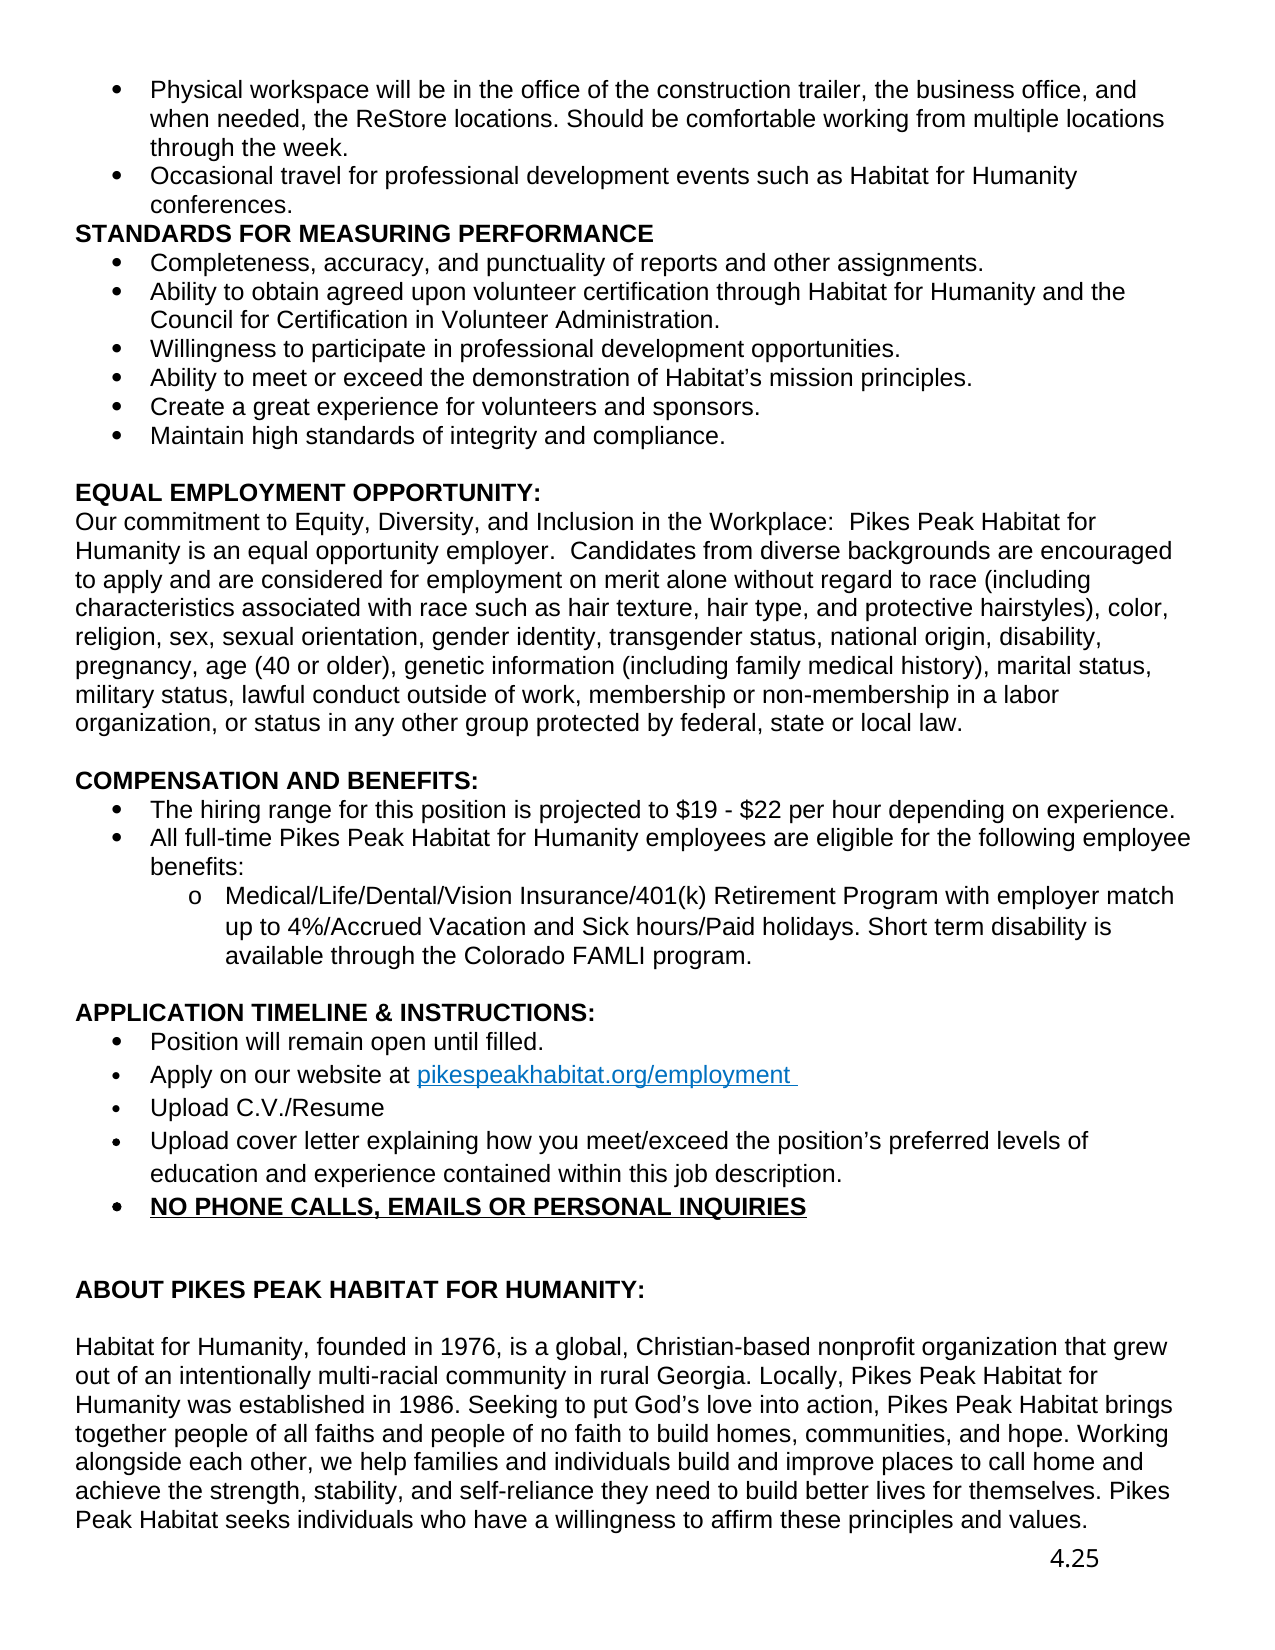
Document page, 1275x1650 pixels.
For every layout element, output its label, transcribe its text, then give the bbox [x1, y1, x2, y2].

list Position will remain open until filled. [112, 1027, 1200, 1056]
list Upload C.V./Resume [112, 1093, 1200, 1122]
list Occasional travel for professional development events such as Habitat for Humanity conferences. [112, 161, 1200, 219]
list Ability to obtain agreed upon volunteer certification through Habitat for Humanity and the Council for Certification in Volunteer Administration. [112, 277, 1200, 334]
text STANDARDS FOR MEASURING PERFORMANCE [75, 219, 1200, 248]
text APPLICATION TIMELINE & INSTRUCTIONS: [75, 998, 1200, 1027]
list Ability to meet or exceed the demonstration of Habitat’s mission principles. [112, 363, 1200, 392]
list Willingness to participate in professional development opportunities. [112, 334, 1200, 363]
text ABOUT PIKES PEAK HABITAT FOR HUMANITY: [75, 1275, 1200, 1304]
list Completeness, accuracy, and punctuality of reports and other assignments. [112, 248, 1200, 277]
list Physical workspace will be , the business office, and when needed, the . Should be comfortable working from multiple locations through the week. [112, 75, 1200, 161]
text Habitat for Humanity, founded in 1976, is a global, Christian-based nonprofit organization that grew out of an intentionally multi-racial community in rural Georgia. Locally, Pikes Peak Habitat for Humanity was established in 1986. Seeking to put God’s love into action, Pikes Peak Habitat brings together people of all faiths and people of no faith to build homes, communities, and hope. Working alongside each other, we help families and individuals build and improve places to call home and achieve the strength, stability, and self-reliance they need to build better lives for themselves. Pikes Peak Habitat seeks individuals who have a willingness to affirm these principles and values. [75, 1332, 1200, 1534]
list Create a great experience for volunteers and sponsors. [112, 392, 1200, 421]
text Our commitment to Equity, Diversity, and Inclusion in the Workplace: Pikes Peak Habitat for Humanity is an equal opportunity employer. Candidates from diverse backgrounds are encouraged to apply and are considered for employment on merit alone without regard to race (including characteristics associated with race such as hair texture, hair type, and protective hairstyles), color, religion, sex, sexual orientation, gender identity, transgender status, national origin, disability, pregnancy, age (40 or older), genetic information (including family medical history), marital status, military status, lawful conduct outside of work, membership or non-membership in a labor organization, or status in any other group protected by federal, state or local law. [75, 507, 1200, 737]
list Apply on our website at pikespeakhabitat.org/employment [112, 1060, 1200, 1089]
list All full-time Pikes Peak Habitat for Humanity employees are eligible for the following employee benefits: [112, 823, 1200, 881]
text COMPENSATION AND BENEFITS: [75, 766, 1200, 794]
list The hiring range for this position is projected to per hour depending on experience. [112, 794, 1200, 823]
list Maintain high standards of integrity and compliance. [112, 421, 1200, 449]
list NO PHONE CALLS, EMAILS OR PERSONAL INQUIRIES [112, 1192, 1200, 1221]
list Upload cover letter explaining how you meet/exceed the position’s preferred levels of education and experience contained within this job description. [112, 1126, 1200, 1188]
list Medical/Life/Dental/Vision Insurance/401(k) Retirement Program with employer match up to 4%/Accrued Vacation and Sick hours/Paid holidays. Short term disability is available through the Colorado FAMLI program. [187, 881, 1200, 969]
text EQUAL EMPLOYMENT OPPORTUNITY: [75, 478, 1200, 507]
